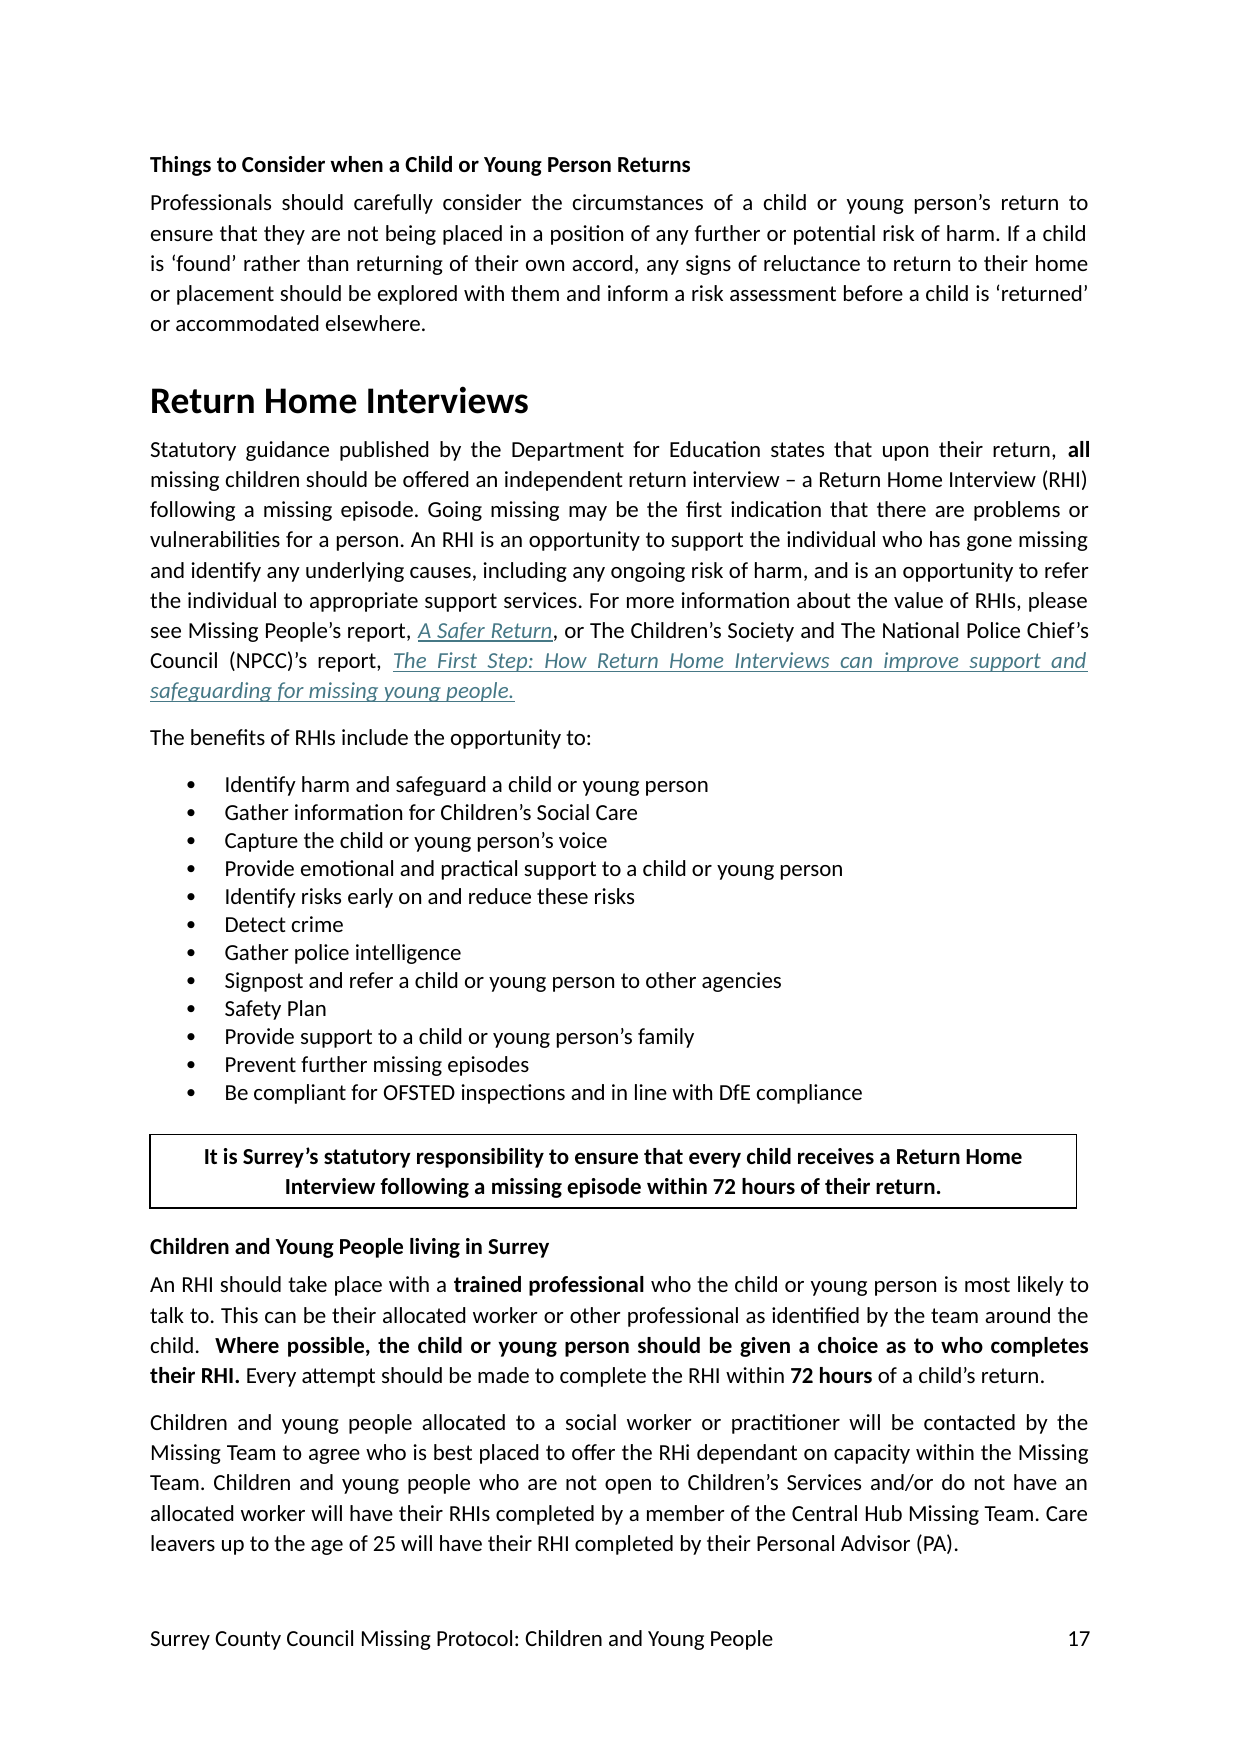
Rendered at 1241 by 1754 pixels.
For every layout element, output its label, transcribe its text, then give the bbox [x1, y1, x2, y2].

list Detect crime [187, 910, 1090, 938]
list Be compliant for OFSTED inspections and in line with DfE compliance [187, 1078, 1090, 1107]
list Identify risks early on and reduce these risks [187, 882, 1090, 910]
list Gather police intelligence [187, 938, 1090, 966]
list Identify harm​ and safeguard a child or young person [187, 770, 1090, 798]
list Provide support to a child or young person’s family [187, 1022, 1090, 1051]
list Capture the child or young person’s voice [187, 826, 1090, 854]
text An RHI should take place with a trained professional who the child or young person is most likely to talk to. This can be their allocated worker or other professional as identified by the team around the child. Where possible, the child or young person should be given a choice as to who completes their RHI. Every attempt should be made to complete the RHI within 72 hours of a child’s return. [150, 1271, 1090, 1389]
text Statutory guidance published by the Department for Education states that upon their return, all missing children should be offered an independent return interview – a Return Home Interview (RHI) following a missing episode. Going missing may be the first indication that there are problems or vulnerabilities for a person. An RHI is an opportunity to support the individual who has gone missing and identify any underlying causes, including any ongoing risk of harm, and is an opportunity to refer the individual to appropriate support services. For more information about the value of RHIs, please see Missing People’s report, A Safer Return, or The Children’s Society and The National Police Chief’s Council (NPCC)’s report, The First Step: How Return Home Interviews can improve support and safeguarding for missing young people. [150, 435, 1090, 704]
subtitle Things to Consider when a Child or Young Person Returns [150, 150, 1090, 178]
text Children and young people allocated to a social worker or practitioner will be contacted by the Missing Team to agree who is best placed to offer the RHi dependant on capacity within the Missing Team. Children and young people who are not open to Children’s Services and/or do not have an allocated worker will have their RHIs completed by a member of the Central Hub Missing Team. Care leavers up to the age of 25 will have their RHI completed by their Personal Advisor (PA). [150, 1408, 1090, 1557]
list Prevent further missing episodes​ [187, 1051, 1090, 1078]
text Professionals should carefully consider the circumstances of a child or young person’s return to ensure that they are not being placed in a position of any further or potential risk of harm. If a child is ‘found’ rather than returning of their own accord, any signs of reluctance to return to their home or placement should be explored with them and inform a risk assessment before a child is ‘returned’ or accommodated elsewhere. [150, 188, 1090, 337]
list Gather information for Children’s Social Care​ [187, 798, 1090, 826]
list Signpost and refer a child or young person to other agencies​ [187, 966, 1090, 994]
list Provide emotional and practical support to a child or young person [187, 854, 1090, 882]
subtitle Children and Young People living in Surrey [150, 1232, 1090, 1260]
text The benefits of RHIs include the opportunity to: [150, 723, 1090, 751]
subtitle Return Home Interviews [150, 377, 1090, 423]
list Safety Plan [187, 994, 1090, 1022]
